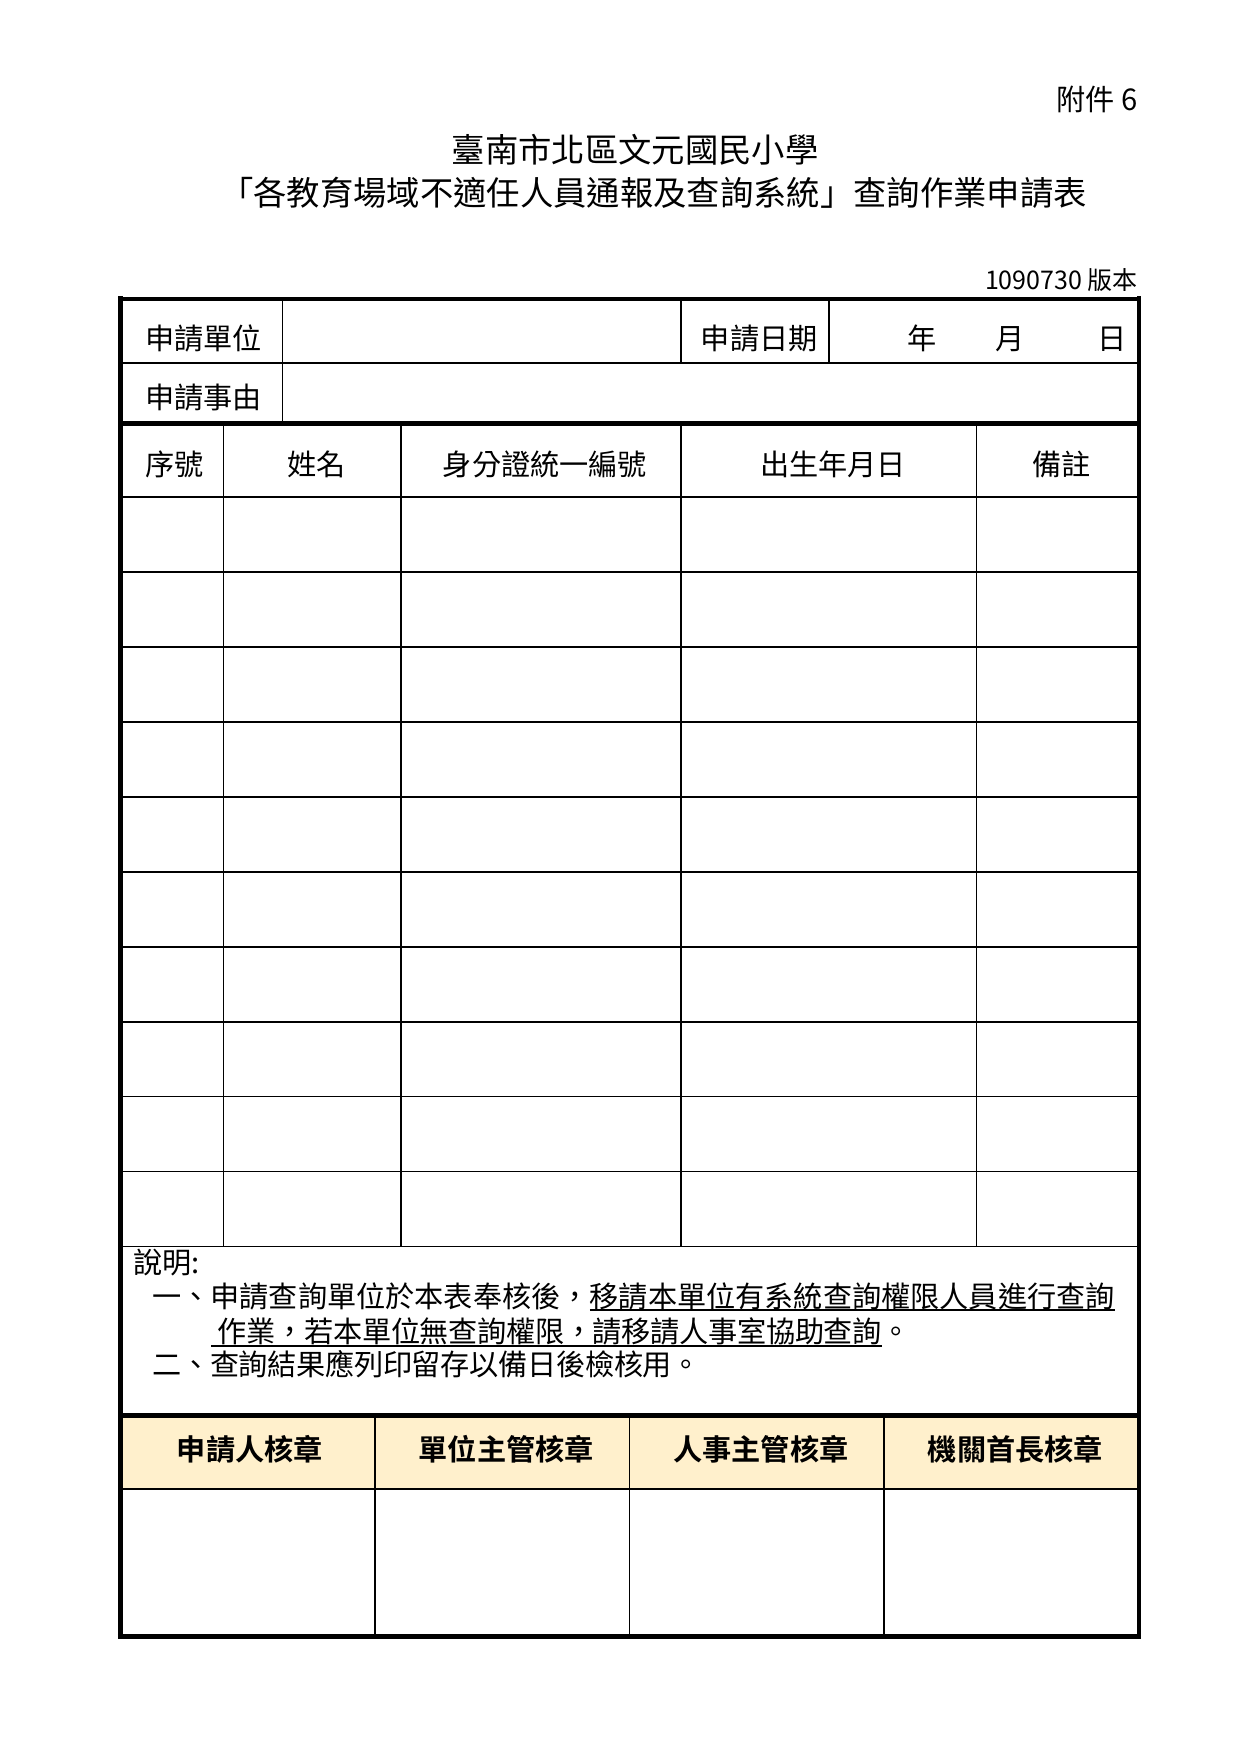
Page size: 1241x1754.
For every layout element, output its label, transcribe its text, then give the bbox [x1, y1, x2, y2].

table_cell [123, 1023, 223, 1096]
table_cell [123, 498, 223, 571]
text 附件 6 [839, 77, 1137, 119]
table_cell [376, 1490, 629, 1634]
table_cell [224, 1097, 400, 1171]
table_cell 說明: 一、申請查詢單位於本表奉核後，移請本單位有系統查詢權限人員進行查詢 作業，若本單位無查詢權限，請移請人事室協助查詢。二、查詢結果應列印留存以備日後檢核用。 [123, 1247, 1137, 1413]
table_cell [123, 723, 223, 796]
table_cell 序號 [123, 426, 223, 496]
table_header 年 月 日 [830, 301, 1137, 362]
table_cell 單位主管核章 [376, 1418, 629, 1488]
table_cell [402, 723, 680, 796]
table_cell [682, 723, 976, 796]
table_cell [682, 573, 976, 646]
table_cell [977, 948, 1137, 1021]
table_cell [977, 1172, 1137, 1246]
table_cell [402, 1097, 680, 1171]
table_cell 申請人核章 [123, 1418, 374, 1488]
table_cell [977, 873, 1137, 946]
table_cell [977, 1023, 1137, 1096]
table_cell [630, 1490, 883, 1634]
table_cell [224, 573, 400, 646]
table_cell [977, 1097, 1137, 1171]
table_cell [224, 498, 400, 571]
table_header 申請日期 [682, 301, 828, 362]
table_cell 人事主管核章 [630, 1418, 883, 1488]
table_cell 身分證統一編號 [402, 426, 680, 496]
table_cell [224, 798, 400, 871]
table_cell [977, 573, 1137, 646]
table_cell [402, 1023, 680, 1096]
table_cell [682, 648, 976, 721]
text 1090730 版本 [106, 260, 1137, 296]
text 臺南市北區文元國民小學 [435, 124, 835, 172]
table_cell [885, 1490, 1137, 1634]
table_cell [682, 798, 976, 871]
table_cell [402, 873, 680, 946]
table_cell [682, 1172, 976, 1246]
table_cell [682, 873, 976, 946]
table_cell [123, 1490, 374, 1634]
table_cell [402, 573, 680, 646]
table_cell [123, 648, 223, 721]
text 「各教育場域不適任人員通報及查詢系統」查詢作業申請表 [152, 172, 1155, 214]
table_cell [283, 364, 1137, 421]
table_cell 出生年月日 [682, 426, 976, 496]
table_cell [682, 948, 976, 1021]
table_cell [402, 798, 680, 871]
table_cell [977, 498, 1137, 571]
table_cell [224, 1172, 400, 1246]
table_cell 姓名 [224, 426, 400, 496]
table_cell [402, 498, 680, 571]
table_cell [682, 498, 976, 571]
table_cell [977, 798, 1137, 871]
table_cell [123, 873, 223, 946]
table_cell 備註 [977, 426, 1137, 496]
table_cell [224, 1023, 400, 1096]
table_cell [123, 798, 223, 871]
table_cell [402, 648, 680, 721]
table_cell [977, 723, 1137, 796]
table_cell [402, 948, 680, 1021]
table_cell 申請事由 [123, 364, 282, 421]
table_cell [977, 648, 1137, 721]
table_cell [224, 948, 400, 1021]
table_cell [682, 1097, 976, 1171]
table_cell [224, 723, 400, 796]
table_cell [224, 873, 400, 946]
table_header [283, 301, 680, 362]
table_cell [123, 948, 223, 1021]
table_cell [224, 648, 400, 721]
table_cell 機關首長核章 [885, 1418, 1137, 1488]
table_header 申請單位 [123, 301, 282, 362]
table_cell [123, 1097, 223, 1171]
table_cell [682, 1023, 976, 1096]
table_cell [123, 1172, 223, 1246]
table_cell [123, 573, 223, 646]
table_cell [402, 1172, 680, 1246]
